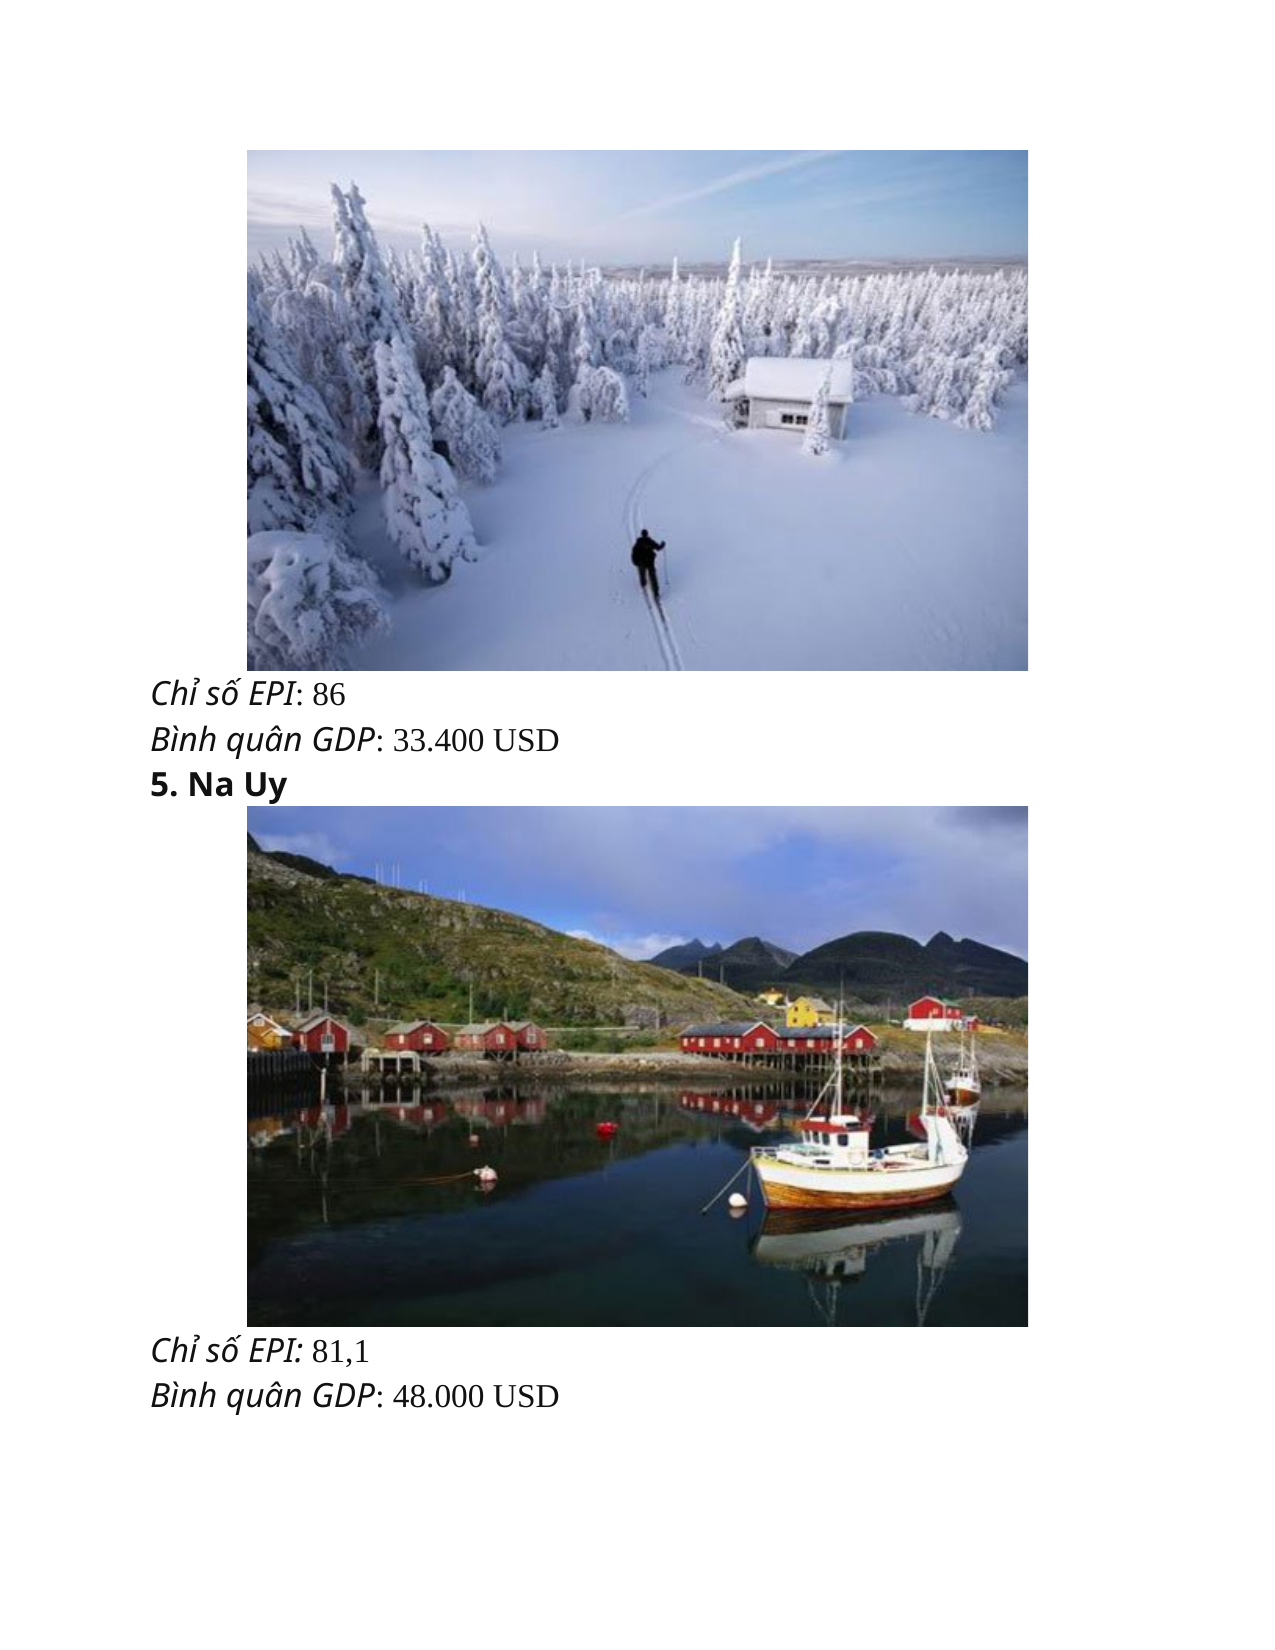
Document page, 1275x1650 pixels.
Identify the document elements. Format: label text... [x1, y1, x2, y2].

text Bình quân GDP: 48.000 USD [150, 1372, 1125, 1417]
text Bình quân GDP: 33.400 USD [150, 716, 1125, 761]
text Chỉ số EPI: 81,1 [150, 1326, 1125, 1372]
picture [247, 806, 1029, 1327]
picture [247, 150, 1029, 671]
text Chỉ số EPI: 86 [150, 670, 1125, 716]
text 5. Na Uy [150, 761, 1125, 806]
